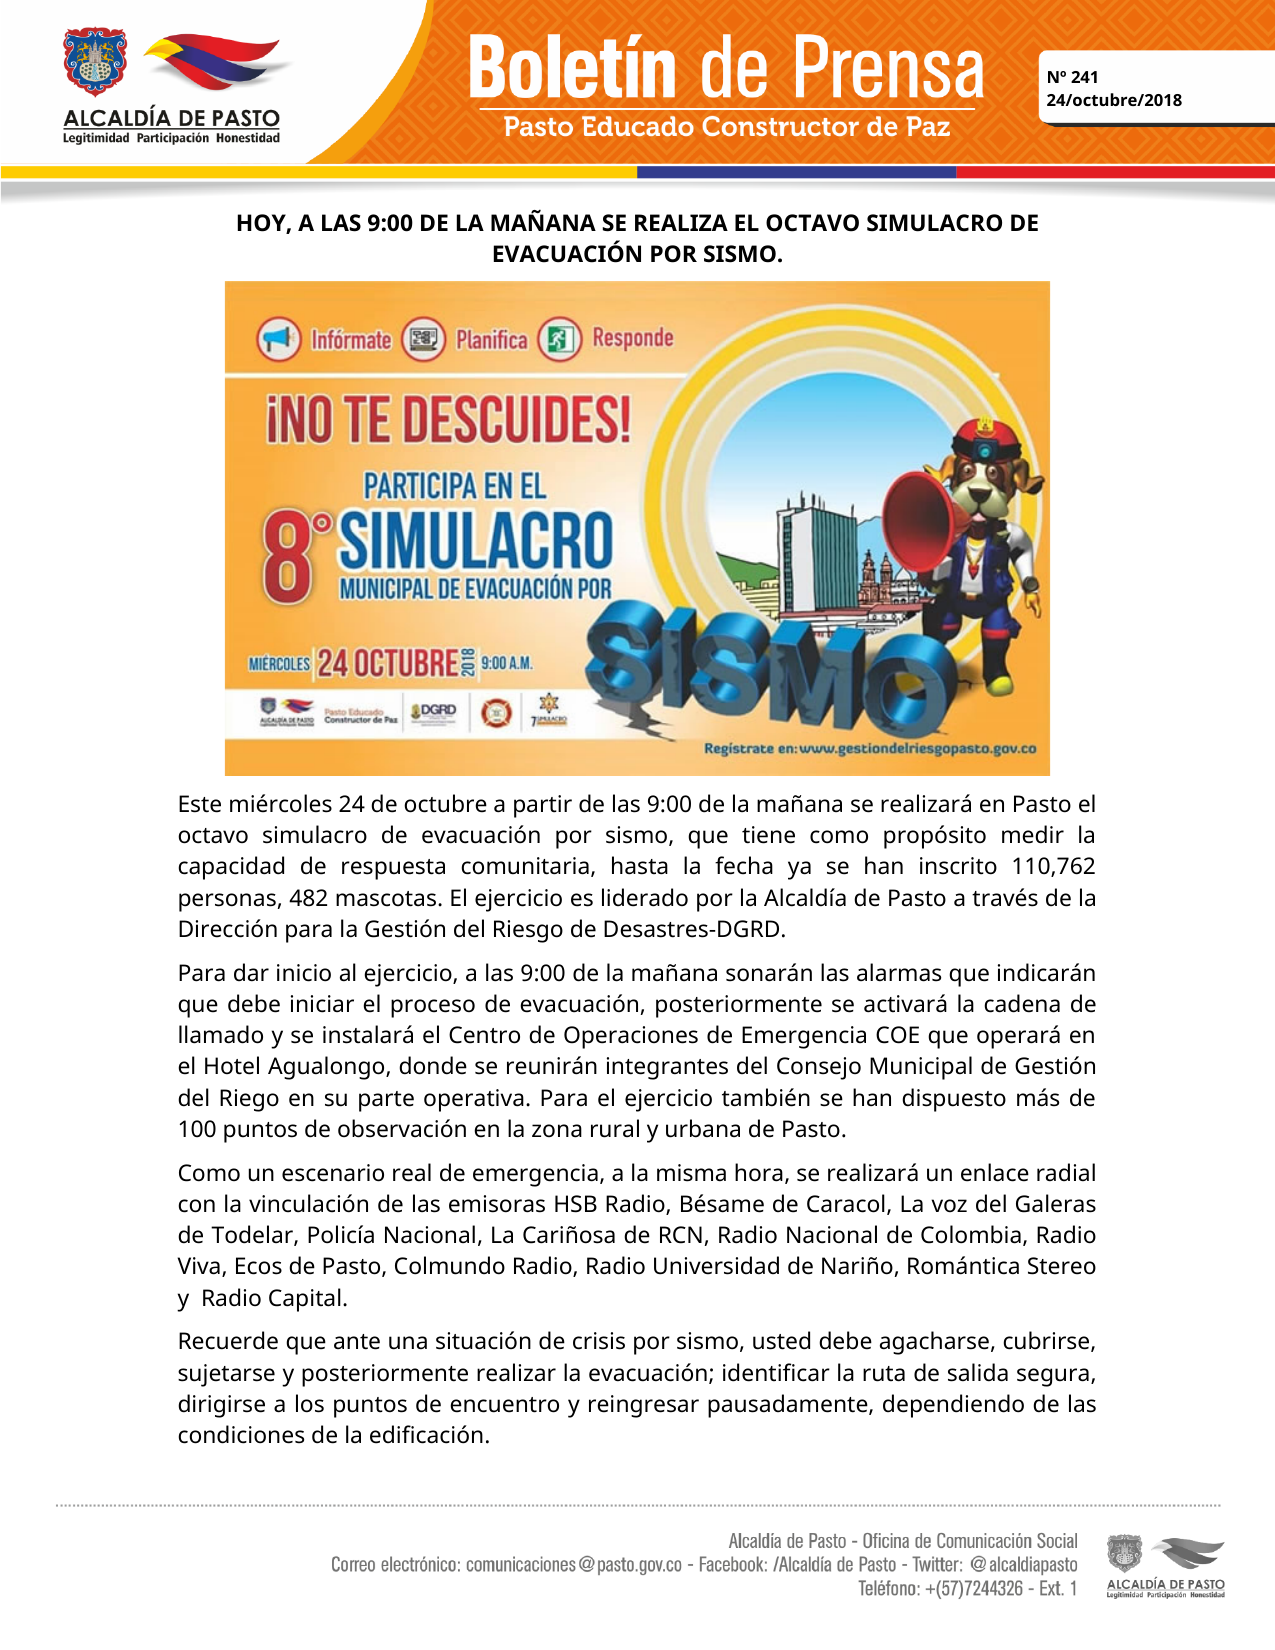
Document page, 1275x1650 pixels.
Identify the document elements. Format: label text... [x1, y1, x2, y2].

picture [0, 0, 1275, 1645]
text Recuerde que ante una situación de crisis por sismo, usted debe agacharse, cubrirse, sujetarse y posteriormente realizar la evacuación; identificar la ruta de salida segura, dirigirse a los puntos de encuentro y reingresar pausadamente, dependiendo de las condiciones de la edificación. [177, 1325, 1098, 1450]
text HOY, A LAS 9:00 DE LA MAÑANA SE REALIZA EL OCTAVO SIMULACRO DE EVACUACIÓN POR SISMO. [177, 207, 1098, 269]
text Para dar inicio al ejercicio, a las 9:00 de la mañana sonarán las alarmas que indicarán que debe iniciar el proceso de evacuación, posteriormente se activará la cadena de llamado y se instalará el Centro de Operaciones de Emergencia COE que operará en el Hotel Agualongo, donde se reunirán integrantes del Consejo Municipal de Gestión del Riego en su parte operativa. Para el ejercicio también se han dispuesto más de 100 puntos de observación en la zona rural y urbana de Pasto. [177, 957, 1098, 1144]
text Como un escenario real de emergencia, a la misma hora, se realizará un enlace radial con la vinculación de las emisoras HSB Radio, Bésame de Caracol, La voz del Galeras de Todelar, Policía Nacional, La Cariñosa de RCN, Radio Nacional de Colombia, Radio Viva, Ecos de Pasto, Colmundo Radio, Radio Universidad de Nariño, Romántica Stereo y Radio Capital. [177, 1157, 1098, 1313]
text Este miércoles 24 de octubre a partir de las 9:00 de la mañana se realizará en Pasto el octavo simulacro de evacuación por sismo, que tiene como propósito medir la capacidad de respuesta comunitaria, hasta la fecha ya se han inscrito 110,762 personas, 482 mascotas. El ejercicio es liderado por la Alcaldía de Pasto a través de la Dirección para la Gestión del Riesgo de Desastres-DGRD. [177, 788, 1098, 944]
